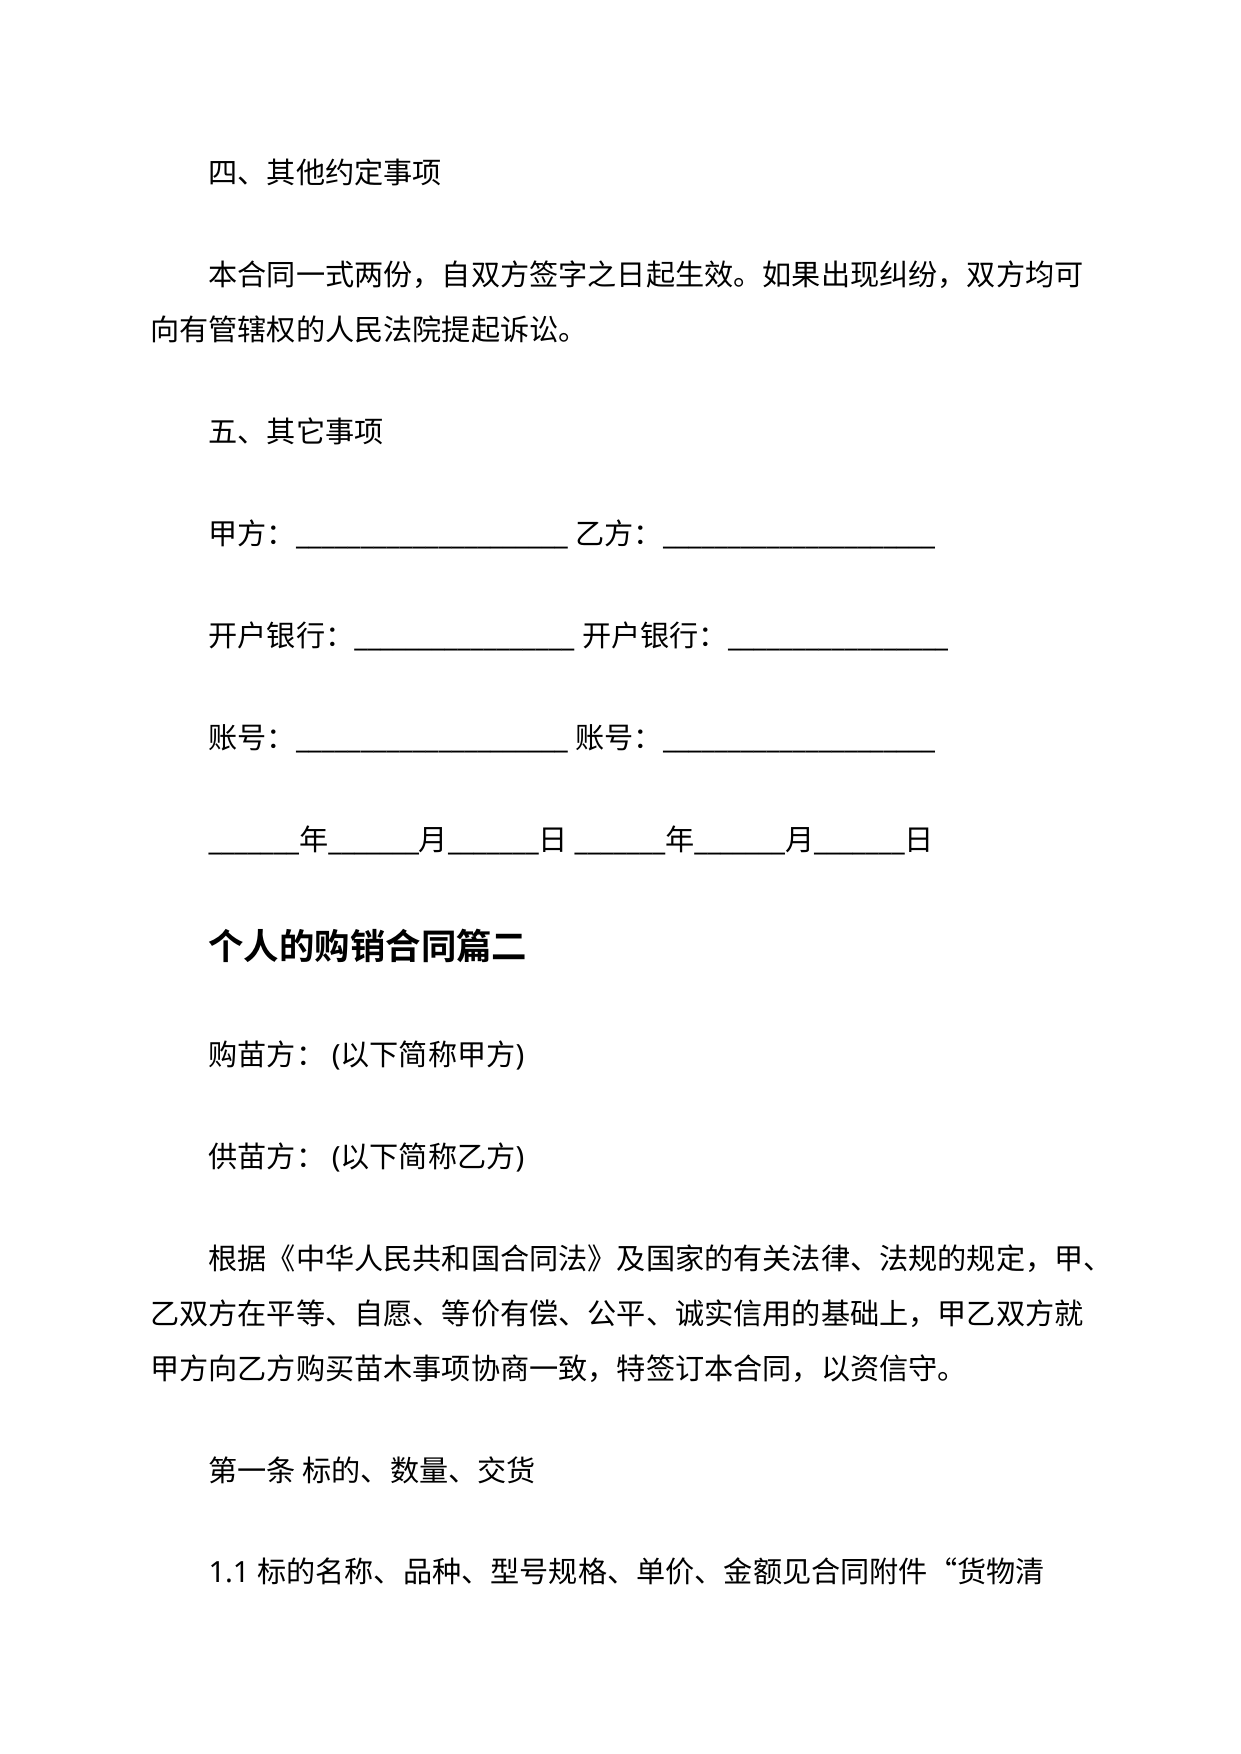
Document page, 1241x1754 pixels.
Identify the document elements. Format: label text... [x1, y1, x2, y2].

text _______年_______月_______日 _______年_______月_______日 [150, 816, 1090, 858]
text 购苗方： (以下简称甲方) [150, 1032, 1090, 1074]
text 供苗方： (以下简称乙方) [150, 1133, 1090, 1176]
text 账号：_____________________ 账号：_____________________ [150, 714, 1090, 757]
text 开户银行：_________________ 开户银行：_________________ [150, 612, 1090, 654]
text 甲方：_____________________ 乙方：_____________________ [150, 510, 1090, 553]
text 本合同一式两份，自双方签字之日起生效。如果出现纠纷，双方均可向有管辖权的人民法院提起诉讼。 [150, 252, 1090, 349]
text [150, 1549, 1090, 1591]
text 个人的购销合同篇二 [150, 918, 1090, 969]
text 第一条 标的、数量、交货 [150, 1447, 1090, 1489]
text 四、其他约定事项 [150, 150, 1090, 192]
text 五、其它事项 [150, 408, 1090, 451]
text 根据《中华人民共和国合同法》及国家的有关法律、法规的规定，甲、乙双方在平等、自愿、等价有偿、公平、诚实信用的基础上，甲乙双方就甲方向乙方购买苗木事项协商一致，特签订本合同，以资信守。 [150, 1236, 1090, 1388]
